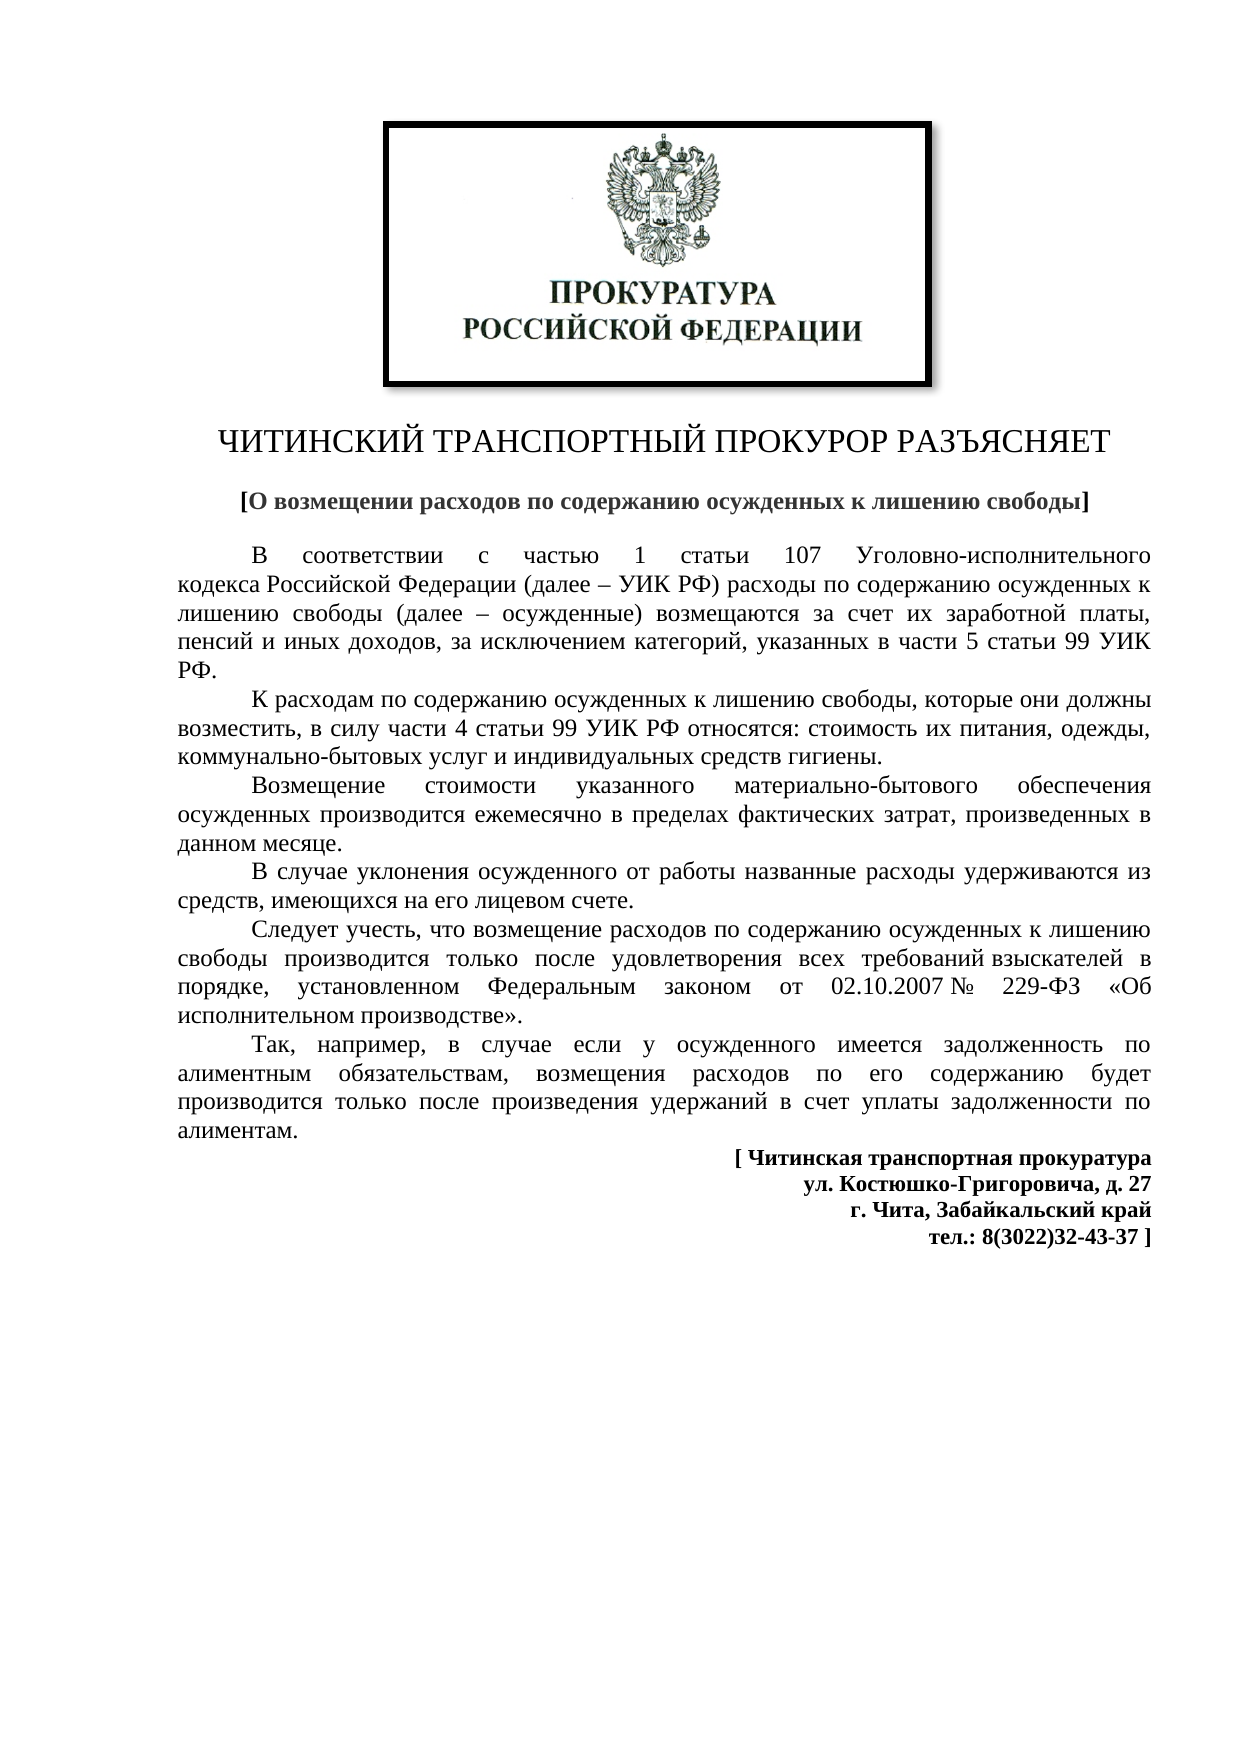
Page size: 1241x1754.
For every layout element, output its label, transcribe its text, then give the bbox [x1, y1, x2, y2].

text ЧИТИНСКИЙ ТРАНСПОРТНЫЙ ПРОКУРОР РАЗЪЯСНЯЕТ [177, 421, 1152, 460]
text В соответствии с частью 1 статьи 107 Уголовно-исполнительного кодекса Российской Федерации (далее – УИК РФ) расходы по содержанию осужденных к лишению свободы (далее – осужденные) возмещаются за счет их заработной платы, пенсий и иных доходов, за исключением категорий, указанных в части 5 статьи 99 УИК РФ. [177, 540, 1152, 684]
text Возмещение стоимости указанного материально-бытового обеспечения осужденных производится ежемесячно в пределах фактических затрат, произведенных в данном месяце. [177, 770, 1152, 856]
text Так, например, в случае если у осужденного имеется задолженность по алиментным обязательствам, возмещения расходов по его содержанию будет производится только после произведения удержаний в счет уплаты задолженности по алиментам. [177, 1029, 1152, 1144]
text К расходам по содержанию осужденных к лишению свободы, которые они должны возместить, в силу части 4 статьи 99 УИК РФ относятся: стоимость их питания, одежды, коммунально-бытовых услуг и индивидуальных средств гигиены. [177, 684, 1152, 770]
text В случае уклонения осужденного от работы названные расходы удерживаются из средств, имеющихся на его лицевом счете. [177, 856, 1152, 914]
text [ Читинская транспортная прокуратура ул. Костюшко-Григоровича, д. 27 г. Чита, Забайкальский край тел.: 8(3022)32-43-37 ] [177, 1144, 1152, 1249]
text Следует учесть, что возмещение расходов по содержанию осужденных к лишению свободы производится только после удовлетворения всех требований взыскателей в порядке, установленном Федеральным законом от 02.10.2007 № 229-ФЗ «Об исполнительном производстве». [177, 914, 1152, 1029]
picture [389, 128, 925, 381]
